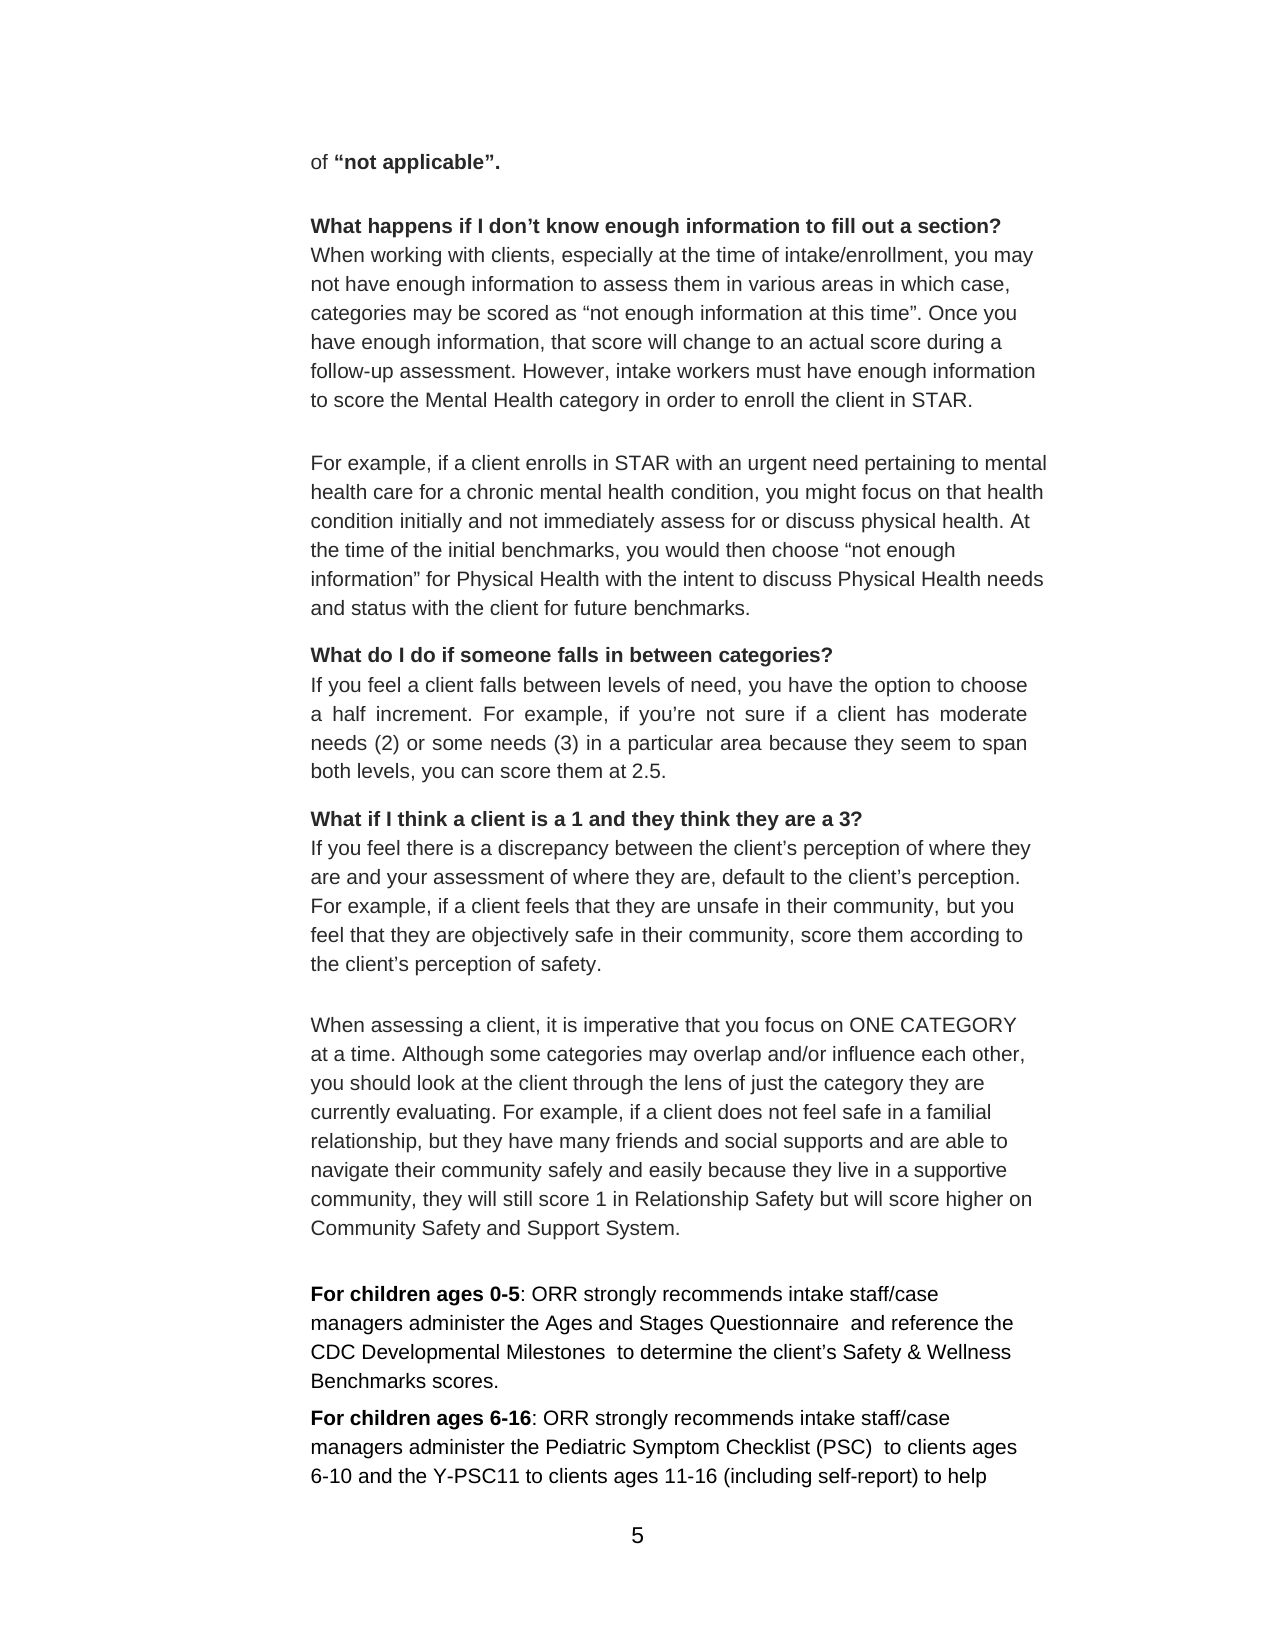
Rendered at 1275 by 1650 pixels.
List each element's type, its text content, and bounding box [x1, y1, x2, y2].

text When assessing a client, it is imperative that you focus on ONE CATEGORY at a time. Although some categories may overlap and/or influence each other, you should look at the client through the lens of just the category they are currently evaluating. For example, if a client does not feel safe in a familial relationship, but they have many friends and social supports and are able to navigate their community safely and easily because they live in a supportive community, they will still score 1 in Relationship Safety but will score higher on Community Safety and Support System. [310, 1013, 1033, 1268]
text If you feel there is a discrepancy between the client’s perception of where they are and your assessment of where they are, default to the client’s perception. For example, if a client feels that they are unsafe in their community, but you feel that they are objectively safe in their community, score them according to the client’s perception of safety. [310, 836, 1044, 976]
text For example, if a client enrolls in STAR with an urgent need pertaining to mental health care for a chronic mental health condition, you might focus on that health condition initially and not immediately assess for or discuss physical health. At the time of the initial benchmarks, you would then choose “not enough information” for Physical Health with the intent to discuss Physical Health needs and status with the client for future benchmarks. [310, 451, 1049, 620]
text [310, 1406, 1033, 1487]
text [310, 150, 1049, 174]
subtitle What happens if I don’t know enough information to fill out a section? [310, 214, 1125, 238]
text When working with clients, especially at the time of intake/enrollment, you may not have enough information to assess them in various areas in which case, categories may be scored as “not enough information at this time”. Once you have enough information, that score will change to an actual score during a follow-up assessment. However, intake workers must have enough information to score the Mental Health category in order to enroll the client in STAR. [310, 243, 1044, 412]
subtitle What if I think a client is a 1 and they think they are a 3? [310, 807, 1125, 831]
subtitle What do I do if someone falls in between categories? [310, 643, 1125, 667]
text For children ages 0-5: ORR strongly recommends intake staff/case managers administer the Ages and Stages Questionnaire and reference the CDC Developmental Milestones to determine the client’s Safety & Wellness Benchmarks scores. [310, 1282, 1033, 1392]
text If you feel a client falls between levels of need, you have the option to choose a half increment. For example, if you’re not sure if a client has moderate needs (2) or some needs (3) in a particular area because they seem to span both levels, you can score them at 2.5. [310, 672, 1028, 783]
